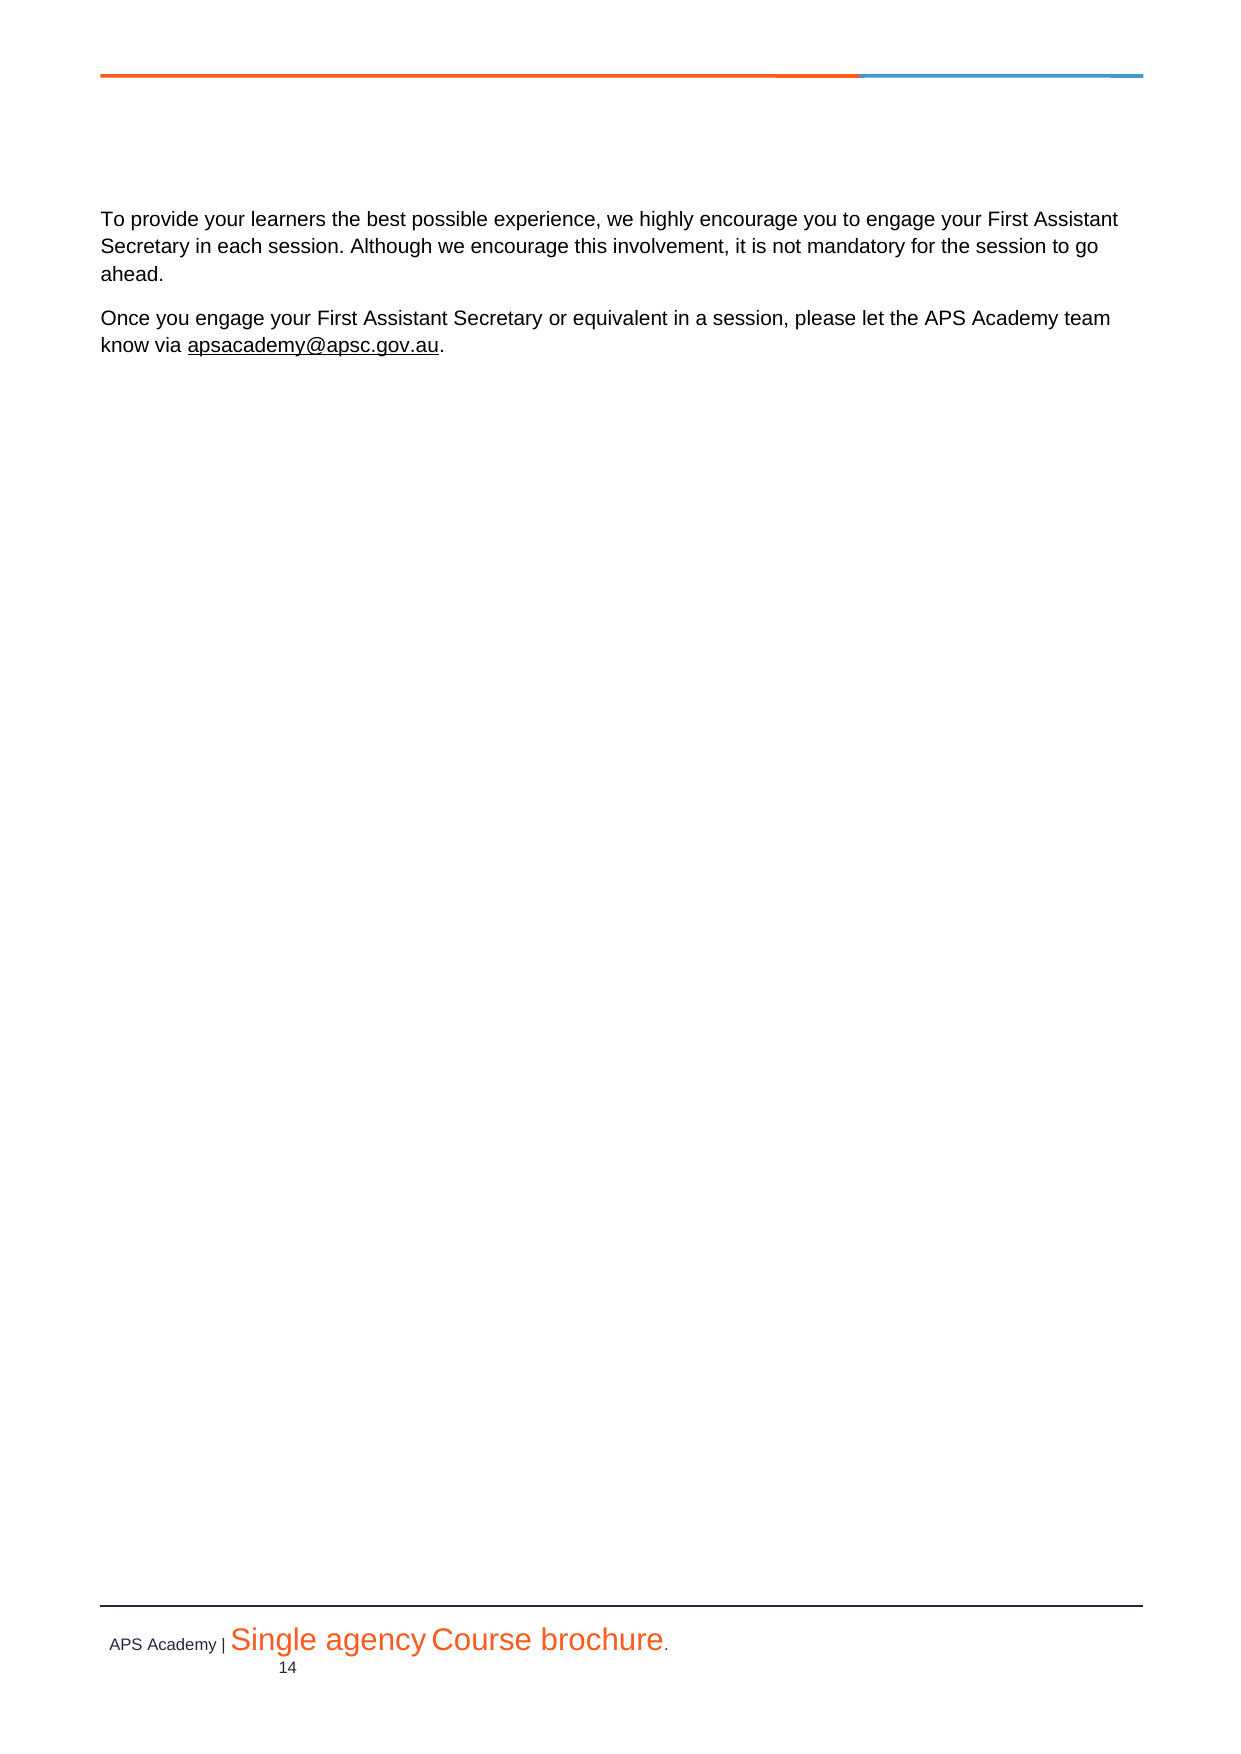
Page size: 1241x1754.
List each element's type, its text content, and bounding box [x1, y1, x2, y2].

text Once you engage your First Assistant Secretary or equivalent in a session, please let the APS Academy team know via apsacademy@apsc.gov.au. [100, 306, 1140, 357]
text To provide your learners the best possible experience, we highly encourage you to engage your First Assistant Secretary in each session. Although we encourage this involvement, it is not mandatory for the session to go ahead. [100, 207, 1140, 286]
